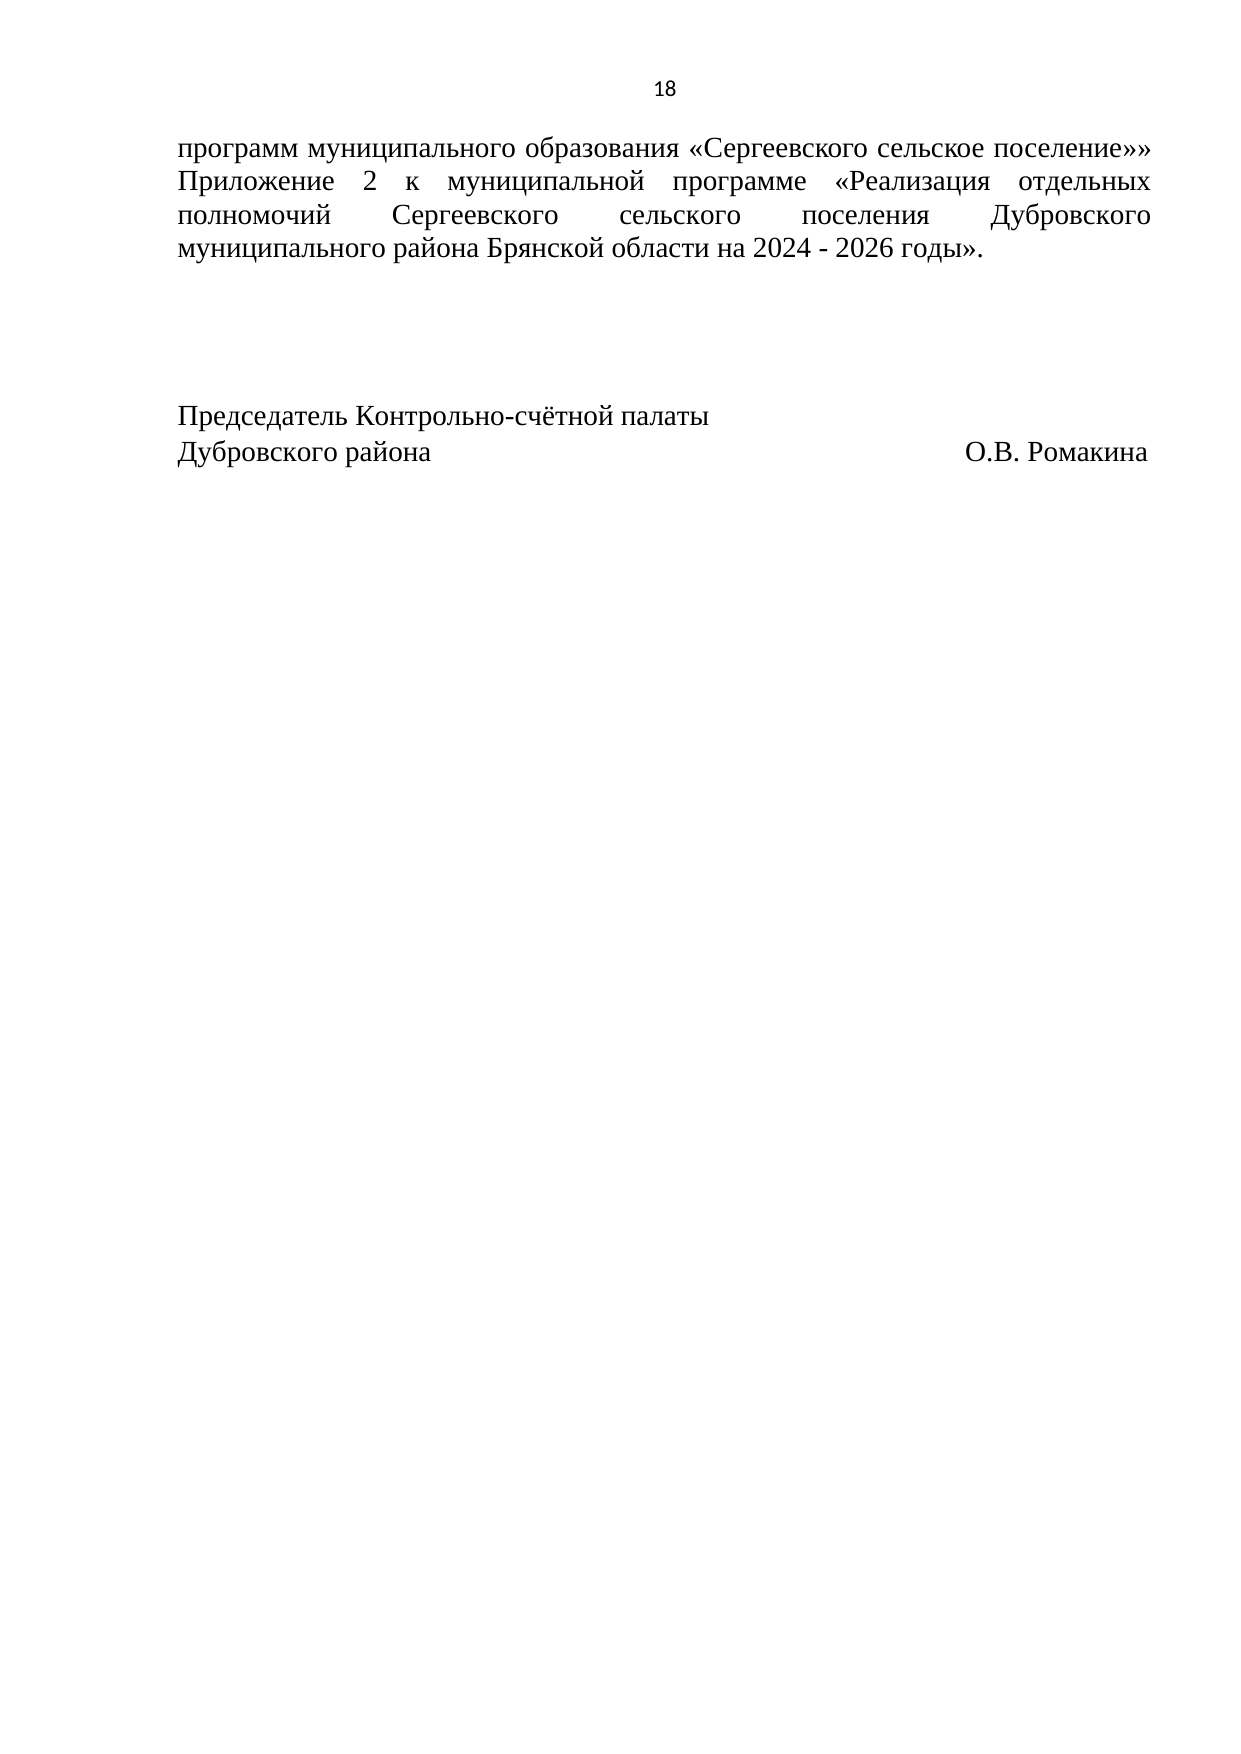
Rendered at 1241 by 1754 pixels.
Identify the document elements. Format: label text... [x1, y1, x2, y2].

text Дубровского района О.В. Ромакина [177, 434, 1152, 467]
text Председатель Контрольно-счётной палаты [177, 398, 1152, 432]
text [177, 130, 1152, 264]
